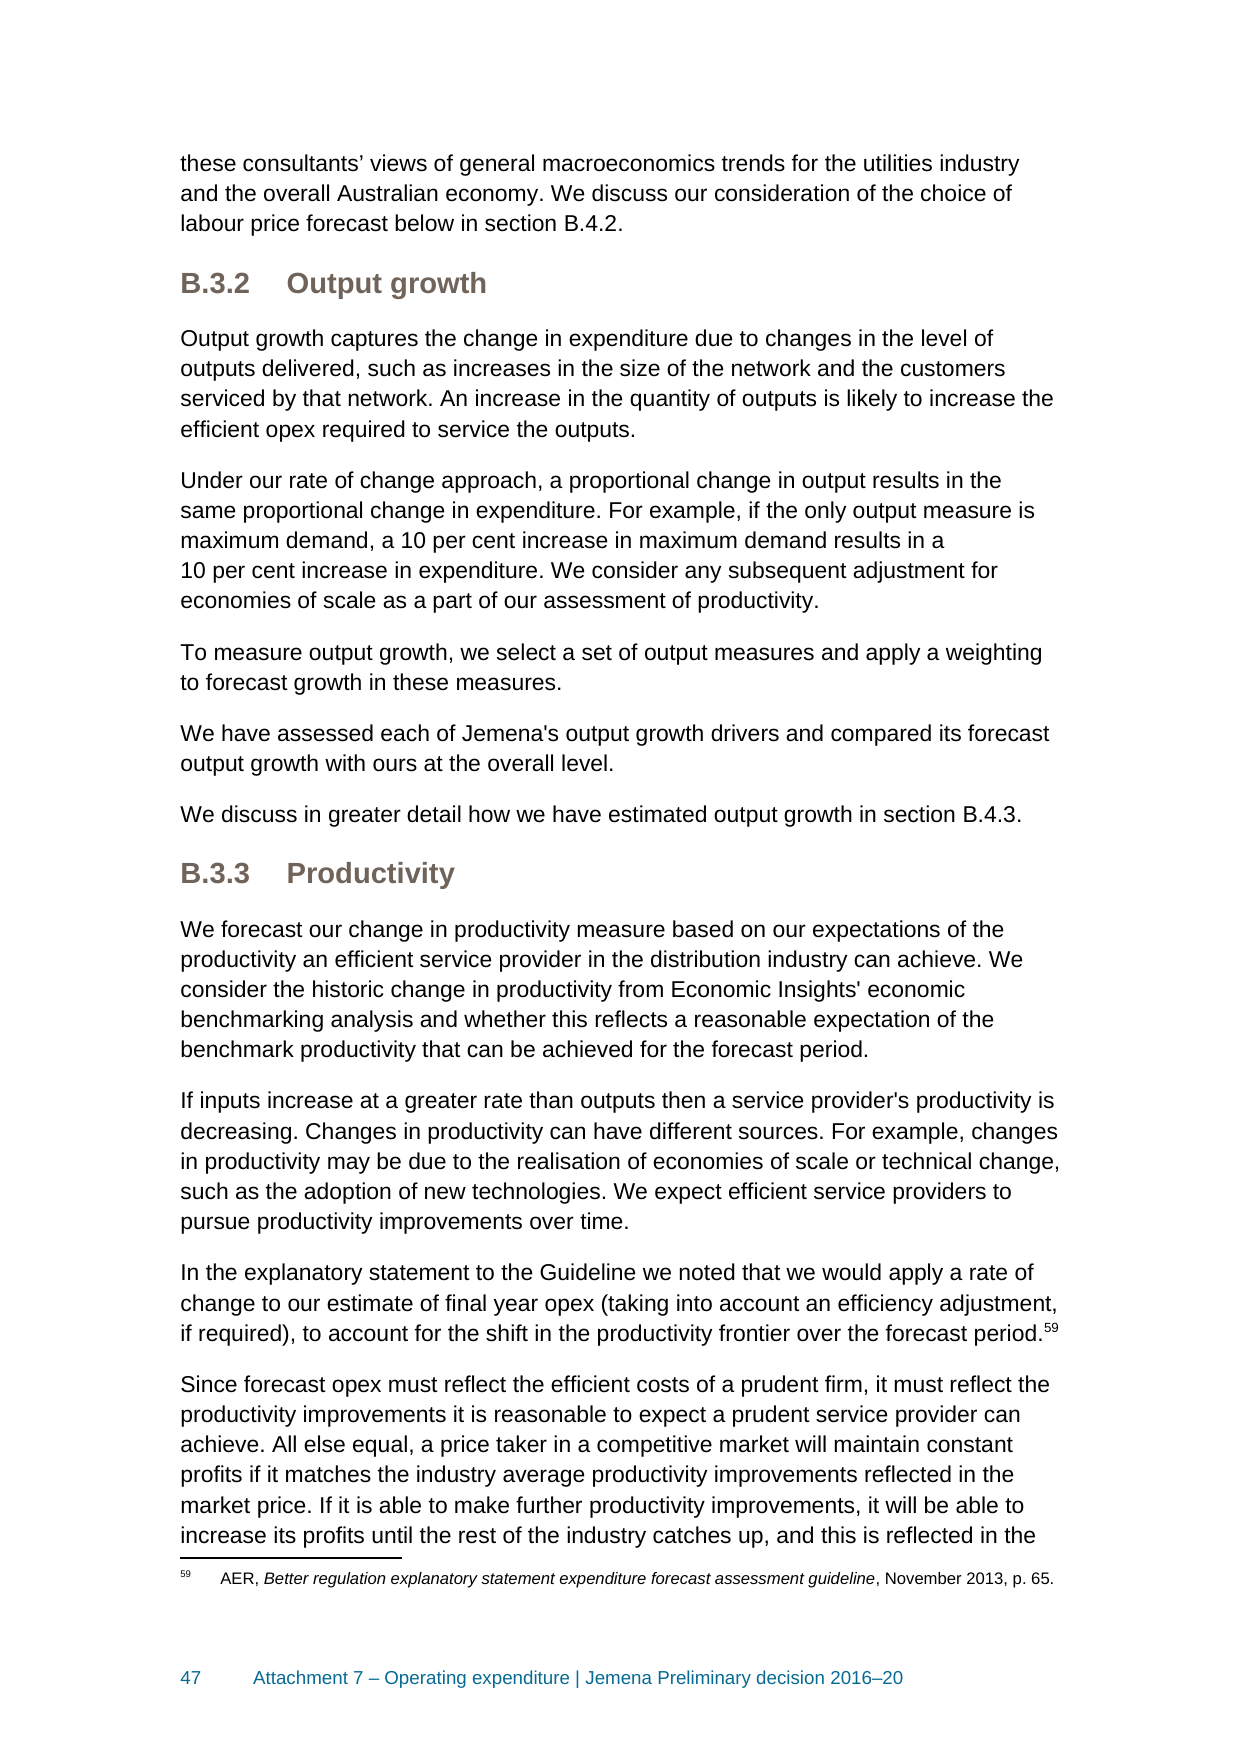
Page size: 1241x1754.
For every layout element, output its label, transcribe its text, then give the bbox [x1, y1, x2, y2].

picture [269, 1674, 273, 1684]
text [180, 150, 1063, 237]
subtitle Productivity [180, 856, 1063, 890]
subtitle Output growth [180, 266, 1063, 299]
picture [695, 1674, 699, 1684]
text We discuss in greater detail how we have estimated output growth in section B.4.3. [180, 801, 1063, 827]
picture [296, 1670, 300, 1684]
text We have assessed each of Jemena's output growth drivers and compared its forecast output growth with ours at the overall level. [180, 720, 1063, 776]
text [180, 1371, 1063, 1548]
text Output growth captures the change in expenditure due to changes in the level of outputs delivered, such as increases in the size of the network and the customers serviced by that network. An increase in the quantity of outputs is likely to increase the efficient opex required to service the outputs. [180, 325, 1063, 442]
text Under our rate of change approach, a proportional change in output results in the same proportional change in expenditure. For example, if the only output measure is maximum demand, a 10 per cent increase in maximum demand results in a 10 per cent increase in expenditure. We consider any subsequent adjustment for economies of scale as a part of our assessment of productivity. [180, 467, 1063, 614]
text In the explanatory statement to the Guideline we noted that we would apply a rate of change to our estimate of final year opex (taking into account an efficiency adjustment, if required), to account for the shift in the productivity frontier over the forecast period. [180, 1259, 1063, 1346]
text We forecast our change in productivity measure based on our expectations of the productivity an efficient service provider in the distribution industry can achieve. We consider the historic change in productivity from Economic Insights' economic benchmarking analysis and whether this reflects a reasonable expectation of the benchmark productivity that can be achieved for the forecast period. [180, 916, 1063, 1063]
text To measure output growth, we select a set of output measures and apply a weighting to forecast growth in these measures. [180, 638, 1063, 695]
text If inputs increase at a greater rate than outputs then a service provider's productivity is decreasing. Changes in productivity can have different sources. For example, changes in productivity may be due to the realisation of economies of scale or technical change, such as the adoption of new technologies. We expect efficient service providers to pursue productivity improvements over time. [180, 1087, 1063, 1235]
